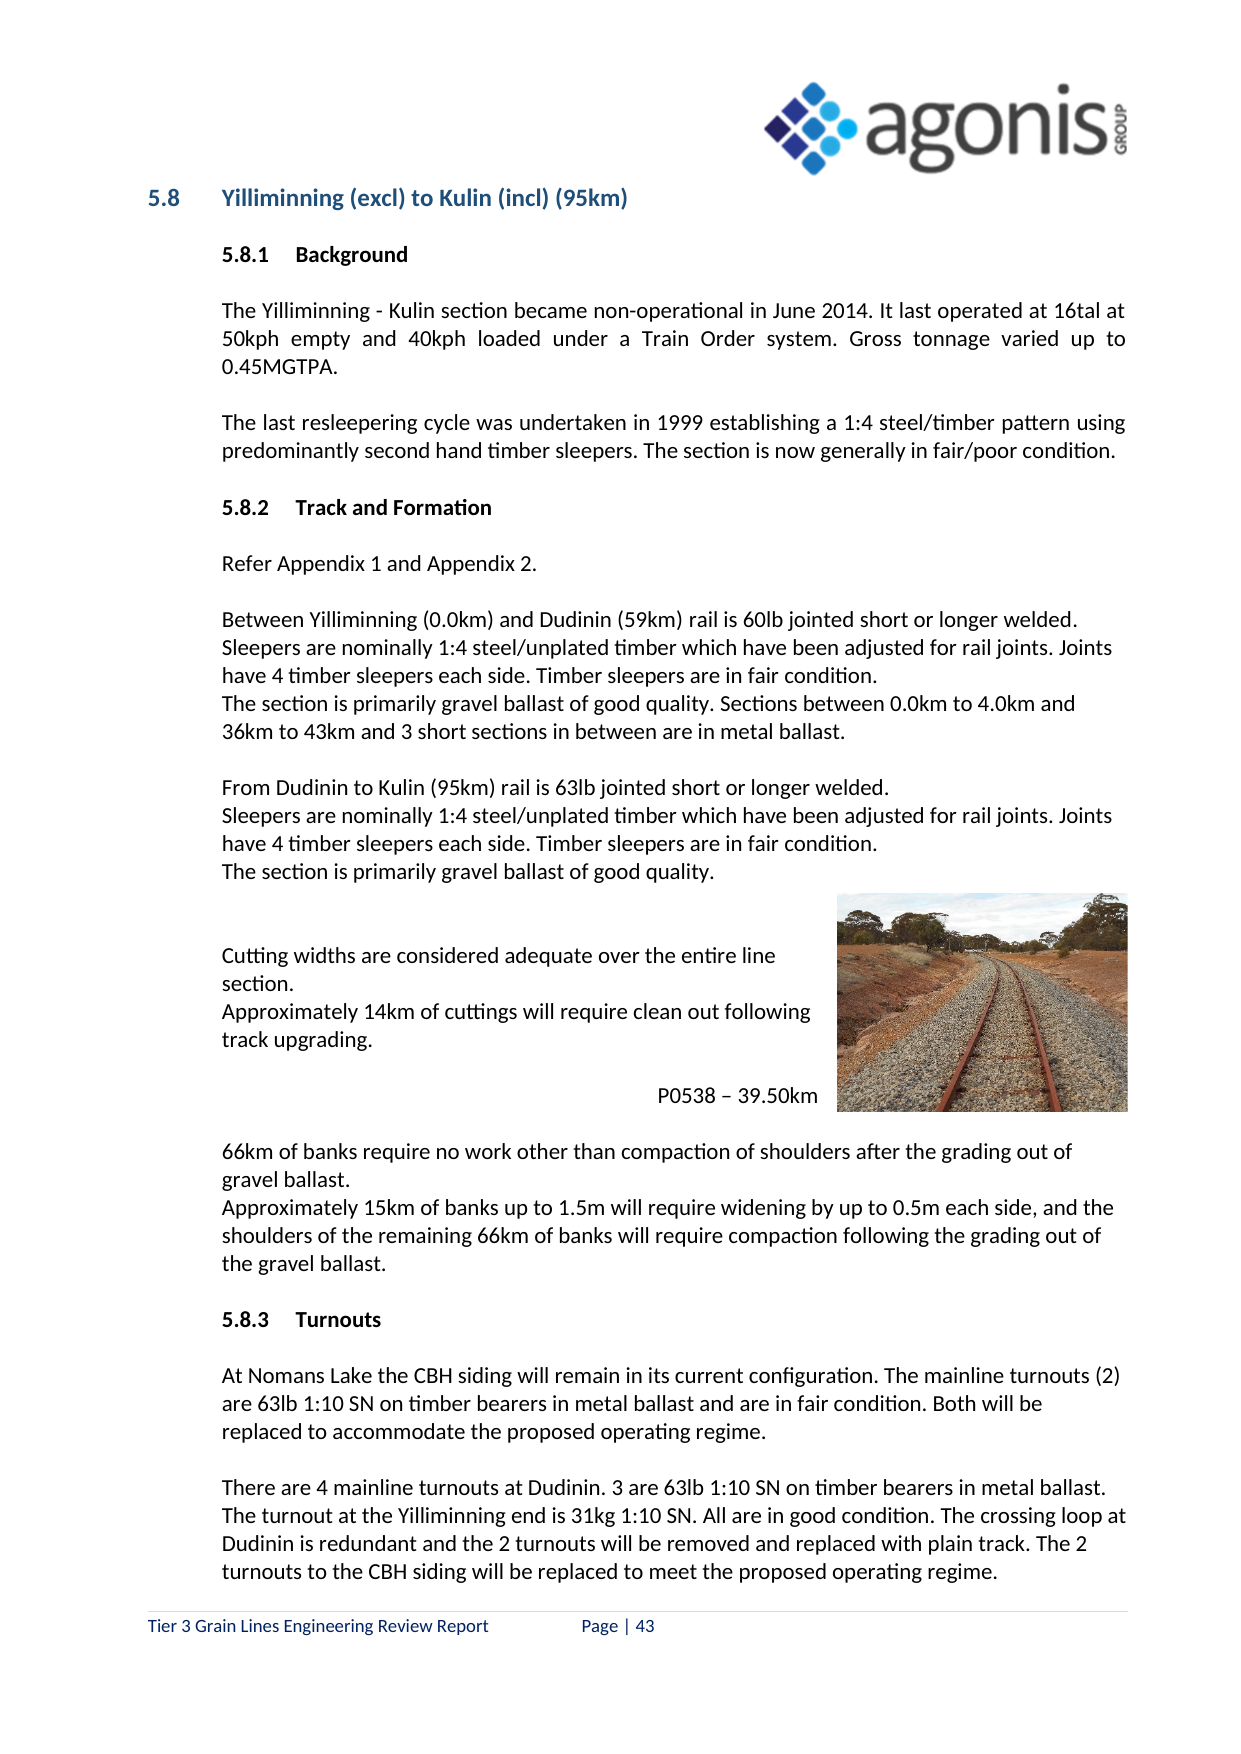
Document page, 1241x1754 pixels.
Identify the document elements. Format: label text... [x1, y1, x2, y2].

text 5.8 Yilliminning (excl) to Kulin (incl) (95km) [148, 182, 1128, 212]
text Between Yilliminning (0.0km) and Dudinin (59km) rail is 60lb jointed short or longer welded. Sleepers are nominally 1:4 steel/unplated timber which have been adjusted for rail joints. Joints have 4 timber sleepers each side. Timber sleepers are in fair condition. [222, 605, 1128, 689]
text 5.8.2 Track and Formation [222, 493, 1128, 521]
text P0538 – 39.50km [222, 1053, 837, 1109]
text The section is primarily gravel ballast of good quality. [222, 857, 1128, 913]
text The last resleepering cycle was undertaken in 1999 establishing a 1:4 steel/timber pattern using predominantly second hand timber sleepers. The section is now generally in fair/poor condition. [222, 408, 1128, 464]
text At Nomans Lake the CBH siding will remain in its current configuration. The mainline turnouts (2) are 63lb 1:10 SN on timber bearers in metal ballast and are in fair condition. Both will be replaced to accommodate the proposed operating regime. [222, 1361, 1128, 1445]
text The Yilliminning - Kulin section became non-operational in June 2014. It last operated at 16tal at 50kph empty and 40kph loaded under a Train Order system. Gross tonnage varied up to 0.45MGTPA. [222, 296, 1128, 381]
text 5.8.3 Turnouts [222, 1305, 1128, 1333]
picture [763, 73, 1128, 182]
text The section is primarily gravel ballast of good quality. Sections between 0.0km to 4.0km and 36km to 43km and 3 short sections in between are in metal ballast. [222, 689, 1128, 745]
text 66km of banks require no work other than compaction of shoulders after the grading out of gravel ballast. Approximately 15km of banks up to 1.5m will require widening by up to 0.5m each side, and the shoulders of the remaining 66km of banks will require compaction following the grading out of the gravel ballast. [222, 1137, 1128, 1277]
picture [837, 893, 1128, 1112]
text Refer Appendix 1 and Appendix 2. [222, 549, 1128, 577]
text 5.8.1 Background [222, 240, 1128, 268]
text Cutting widths are considered adequate over the entire line section. Approximately 14km of cuttings will require clean out following track upgrading. [222, 941, 837, 1053]
text From Dudinin to Kulin (95km) rail is 63lb jointed short or longer welded. Sleepers are nominally 1:4 steel/unplated timber which have been adjusted for rail joints. Joints have 4 timber sleepers each side. Timber sleepers are in fair condition. [222, 773, 1128, 857]
